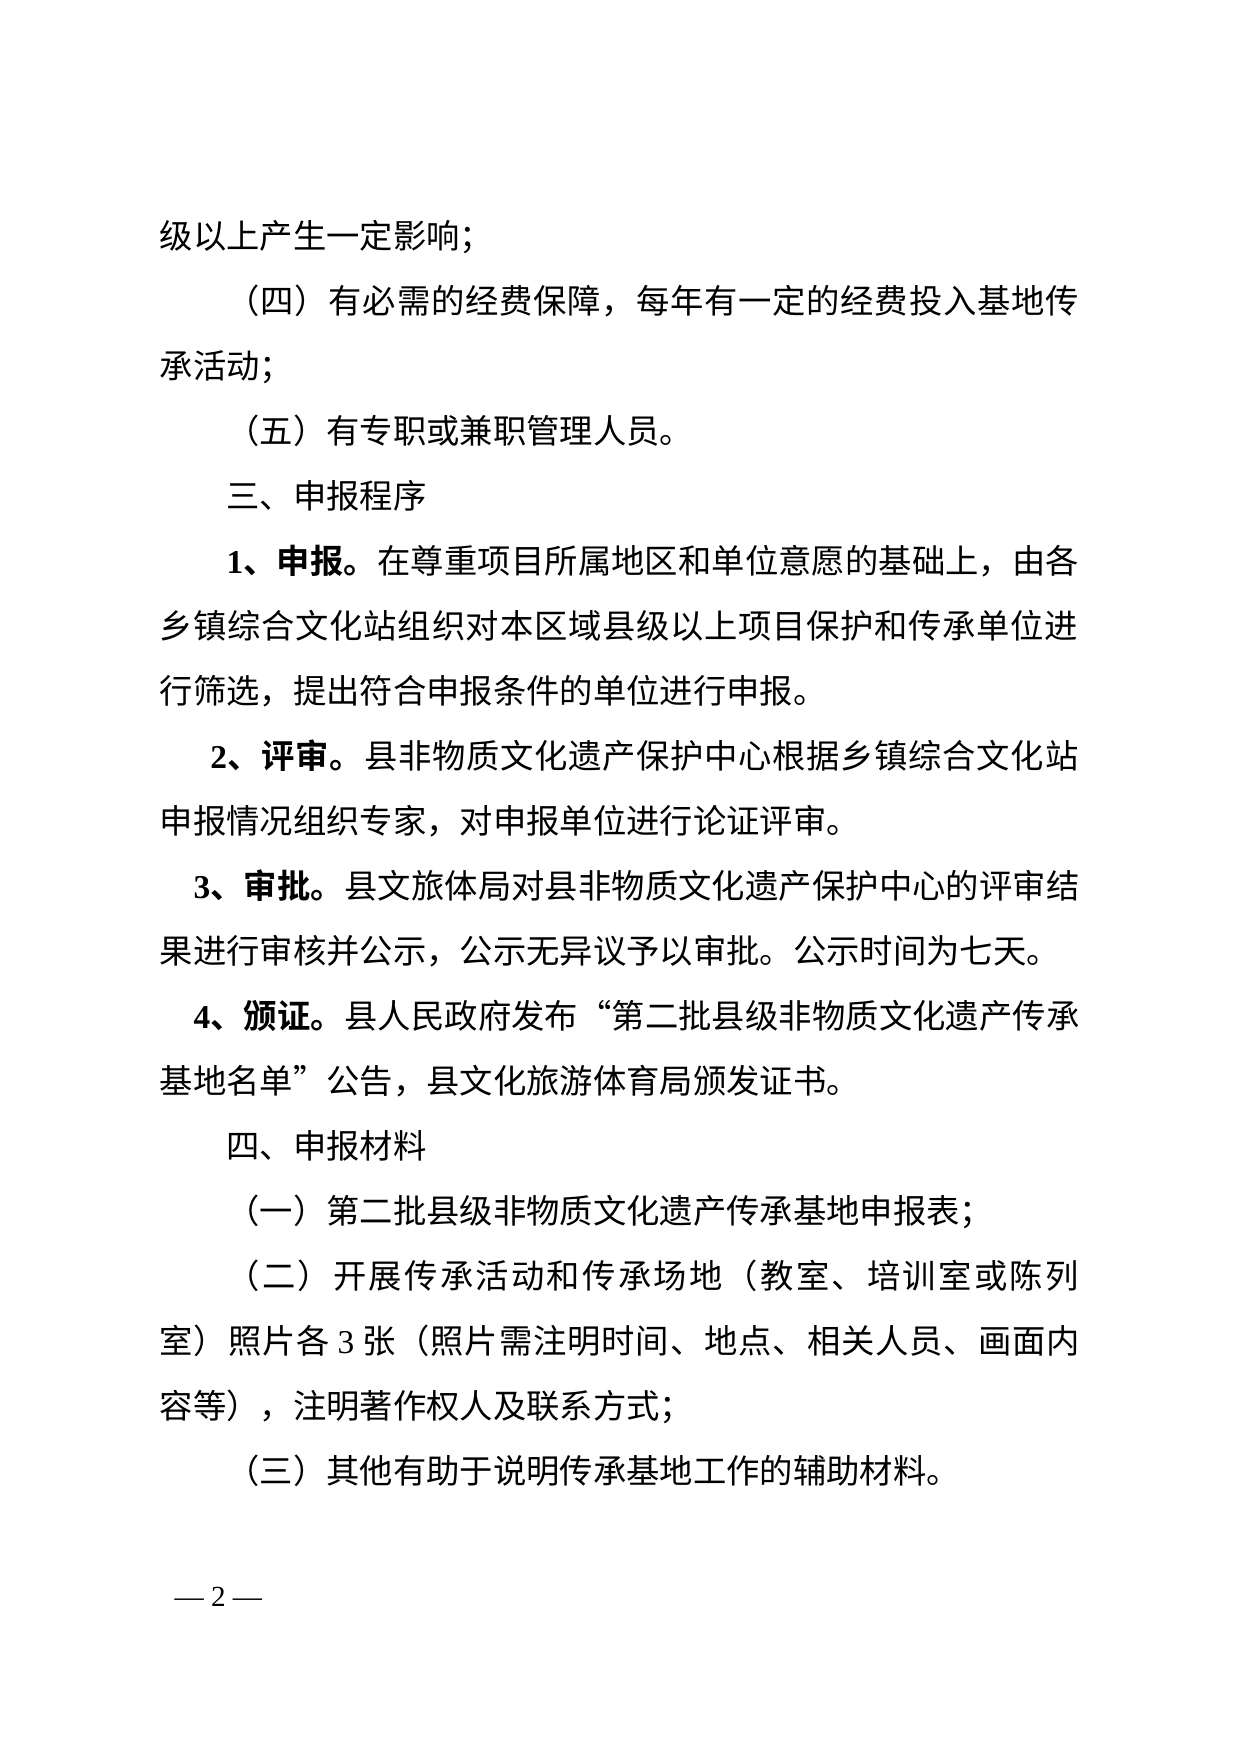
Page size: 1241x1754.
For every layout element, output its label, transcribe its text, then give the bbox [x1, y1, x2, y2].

text （二）开展传承活动和传承场地（教室、培训室或陈列室）照片各3张（照片需注明时间、地点、相关人员、画面内容等），注明著作权人及联系方式； [159, 1242, 1081, 1437]
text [159, 202, 1081, 267]
text 三、申报程序 [159, 462, 1081, 527]
text 四、申报材料 [159, 1112, 1081, 1177]
text （一）第二批县级非物质文化遗产传承基地申报表； [159, 1177, 1081, 1242]
text （五）有专职或兼职管理人员。 [159, 397, 1081, 462]
text （四）有必需的经费保障，每年有一定的经费投入基地传承活动； [159, 267, 1081, 397]
text （三）其他有助于说明传承基地工作的辅助材料。 [159, 1437, 1081, 1502]
text 1、申报。在尊重项目所属地区和单位意愿的基础上，由各乡镇综合文化站组织对本区域县级以上项目保护和传承单位进行筛选，提出符合申报条件的单位进行申报。 2、评审。县非物质文化遗产保护中心根据乡镇综合文化站申报情况组织专家，对申报单位进行论证评审。 3、审批。县文旅体局对县非物质文化遗产保护中心的评审结果进行审核并公示，公示无异议予以审批。公示时间为七天。 4、颁证。县人民政府发布“第二批县级非物质文化遗产传承基地名单”公告，县文化旅游体育局颁发证书。 [159, 527, 1081, 1112]
